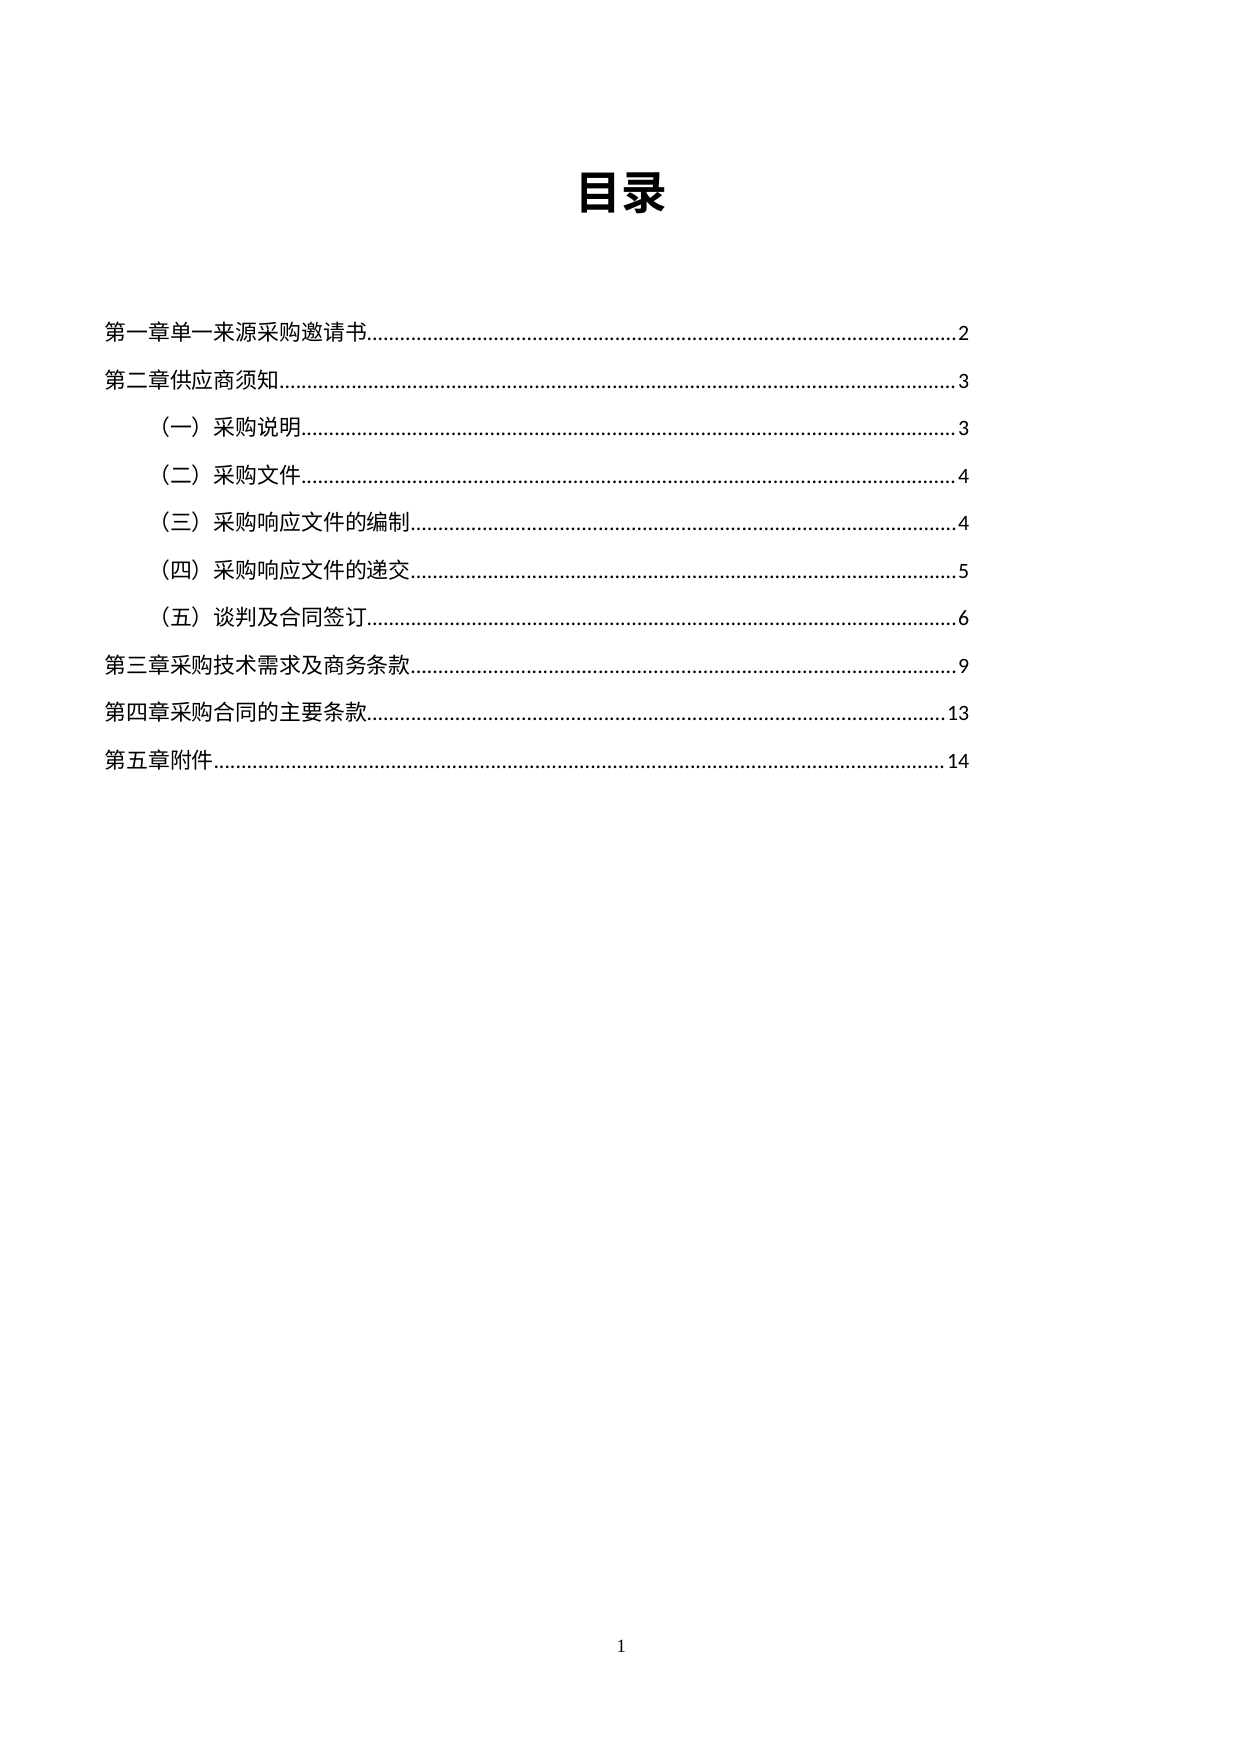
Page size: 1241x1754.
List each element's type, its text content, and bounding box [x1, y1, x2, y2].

text （二）采购文件 4 [148, 458, 1138, 489]
text 第五章附件 14 [104, 743, 1138, 774]
text （五）谈判及合同签订 6 [148, 600, 1138, 632]
text 第一章单一来源采购邀请书 2 [104, 315, 1138, 347]
text （四）采购响应文件的递交 5 [148, 553, 1138, 584]
text 第三章采购技术需求及商务条款 9 [104, 648, 1138, 679]
text （三）采购响应文件的编制 4 [148, 505, 1138, 537]
text 第四章采购合同的主要条款 13 [104, 695, 1138, 727]
text （一）采购说明 3 [148, 410, 1138, 442]
text 第二章供应商须知 3 [104, 363, 1138, 394]
text 目录 [104, 156, 1138, 223]
